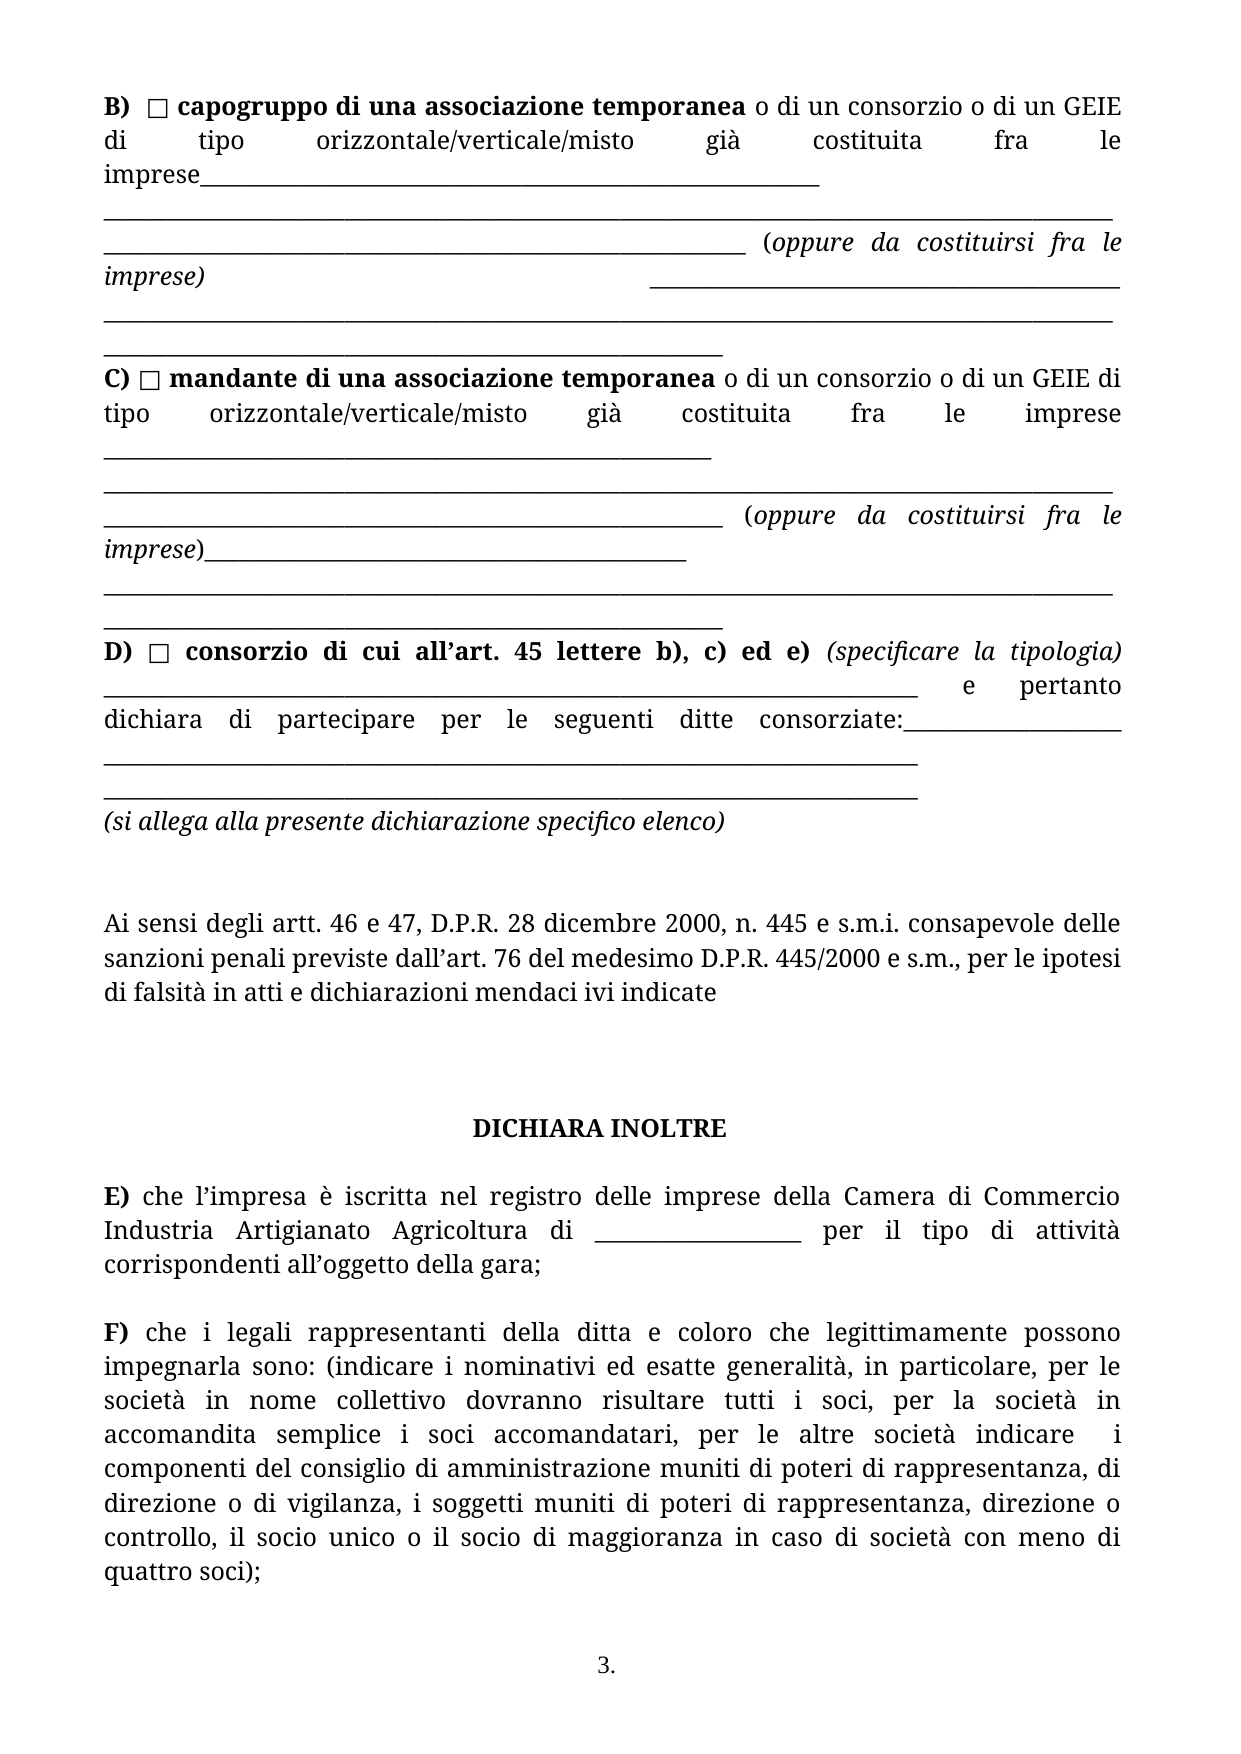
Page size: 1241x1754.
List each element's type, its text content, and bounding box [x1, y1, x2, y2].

text _______________________________________________________________________ [103, 770, 1122, 804]
text E) che l’impresa è iscritta nel registro delle imprese della Camera di Commercio Industria Artigianato Agricoltura di __________________ per il tipo di attività corrispondenti all’oggetto della gara; [103, 1179, 1122, 1281]
text DICHIARA INOLTRE [398, 1111, 1122, 1144]
text (si allega alla presente dichiarazione specifico elenco) [103, 804, 1122, 838]
text Ai sensi degli artt. 46 e 47, D.P.R. 28 dicembre 2000, n. 445 e s.m.i. consapevole delle sanzioni penali previste dall’art. 76 del medesimo D.P.R. 445/2000 e s.m., per le ipotesi di falsità in atti e dichiarazioni mendaci ivi indicate [103, 906, 1122, 1008]
text C) □ mandante di una associazione temporanea o di un consorzio o di un GEIE di tipo orizzontale/verticale/misto già costituita fra le imprese _____________________________________________________ ______________________________________________________________________________________________________________________________________________ (oppure da costituirsi fra le imprese)__________________________________________ ______________________________________________________________________________________________________________________________________________ [103, 361, 1122, 634]
text B) □ capogruppo di una associazione temporanea o di un consorzio o di un GEIE di tipo orizzontale/verticale/misto già costituita fra le imprese______________________________________________________ ________________________________________________________________________________________________________________________________________________ (oppure da costituirsi fra le imprese) _________________________________________ ______________________________________________________________________________________________________________________________________________ [103, 89, 1122, 361]
text F) che i legali rappresentanti della ditta e coloro che legittimamente possono impegnarla sono: (indicare i nominativi ed esatte generalità, in particolare, per le società in nome collettivo dovranno risultare tutti i soci, per la società in accomandita semplice i soci accomandatari, per le altre società indicare i componenti del consiglio di amministrazione muniti di poteri di rappresentanza, di direzione o di vigilanza, i soggetti muniti di poteri di rappresentanza, direzione o controllo, il socio unico o il socio di maggioranza in caso di società con meno di quattro soci); [103, 1315, 1122, 1587]
text D) □ consorzio di cui all’art. 45 lettere b), c) ed e) (specificare la tipologia) _______________________________________________________________________ e pertanto dichiara di partecipare per le seguenti ditte consorziate:___________________ _______________________________________________________________________ [103, 634, 1122, 770]
